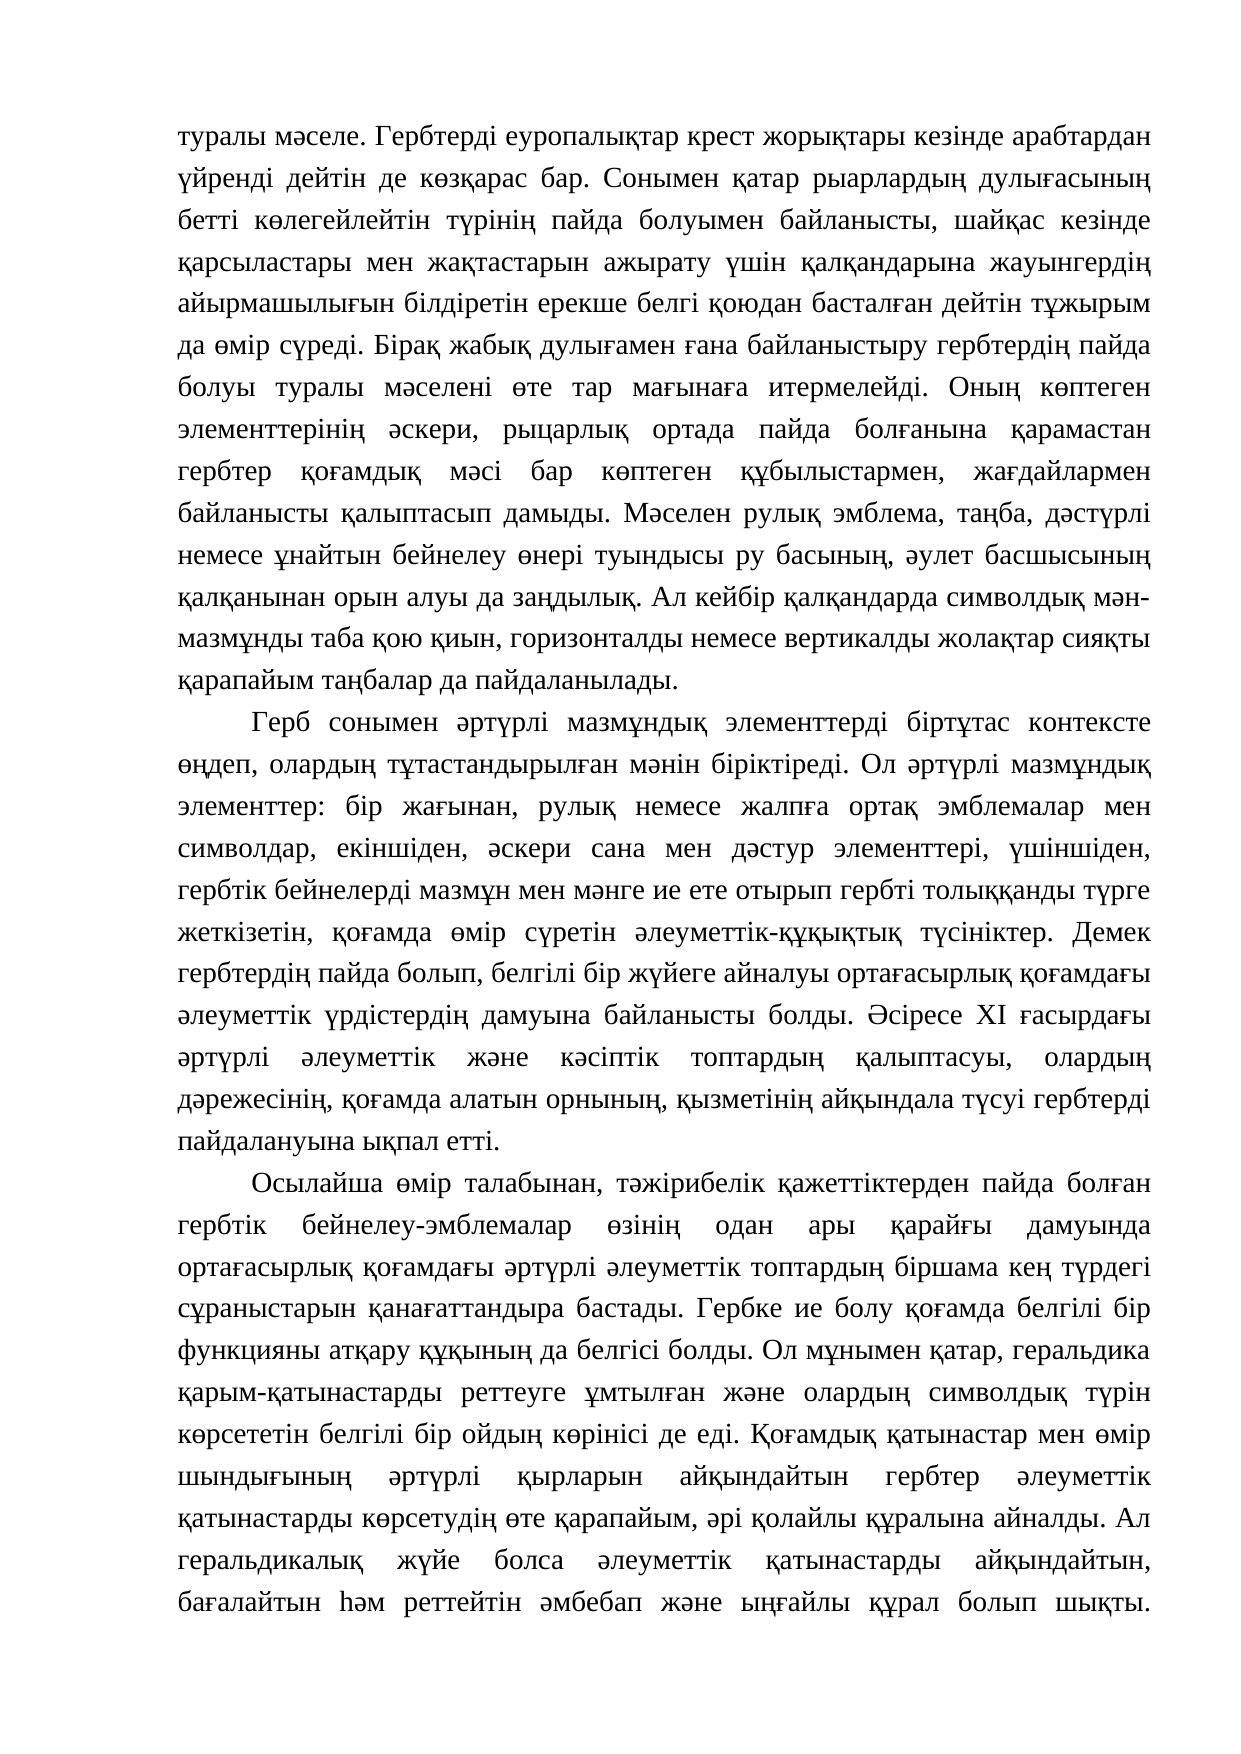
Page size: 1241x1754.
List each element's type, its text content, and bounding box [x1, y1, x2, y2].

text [177, 1165, 1152, 1617]
text Герб сонымен әртүрлі мазмұндық элементтерді біртұтас контексте өңдеп, олардың тұтастандырылған мәнін біріктіреді. Ол әртүрлі мазмұндық элементтер: бір жағынан, рулық немесе жалпға ортақ эмблемалар мен символдар, екіншіден, әскери сана мен дәстур элементтері, үшіншіден, гербтік бейнелерді мазмұн мен мәнге ие ете отырып гербті толыққанды түрге жеткізетін, қоғамда өмір сүретін әлеуметтік-құқықтық түсініктер. Демек гербтердің пайда болып, белгілі бір жүйеге айналуы ортағасырлық қоғамдағы әлеуметтік үрдістердің дамуына байланысты болды. Әсіресе ХІ ғасырдағы әртүрлі әлеуметтік және кәсіптік топтардың қалыптасуы, олардың дәрежесінің, қоғамда алатын орнының, қызметінің айқындала түсуі гербтерді пайдалануына ықпал етті. [177, 704, 1152, 1157]
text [177, 118, 1152, 696]
